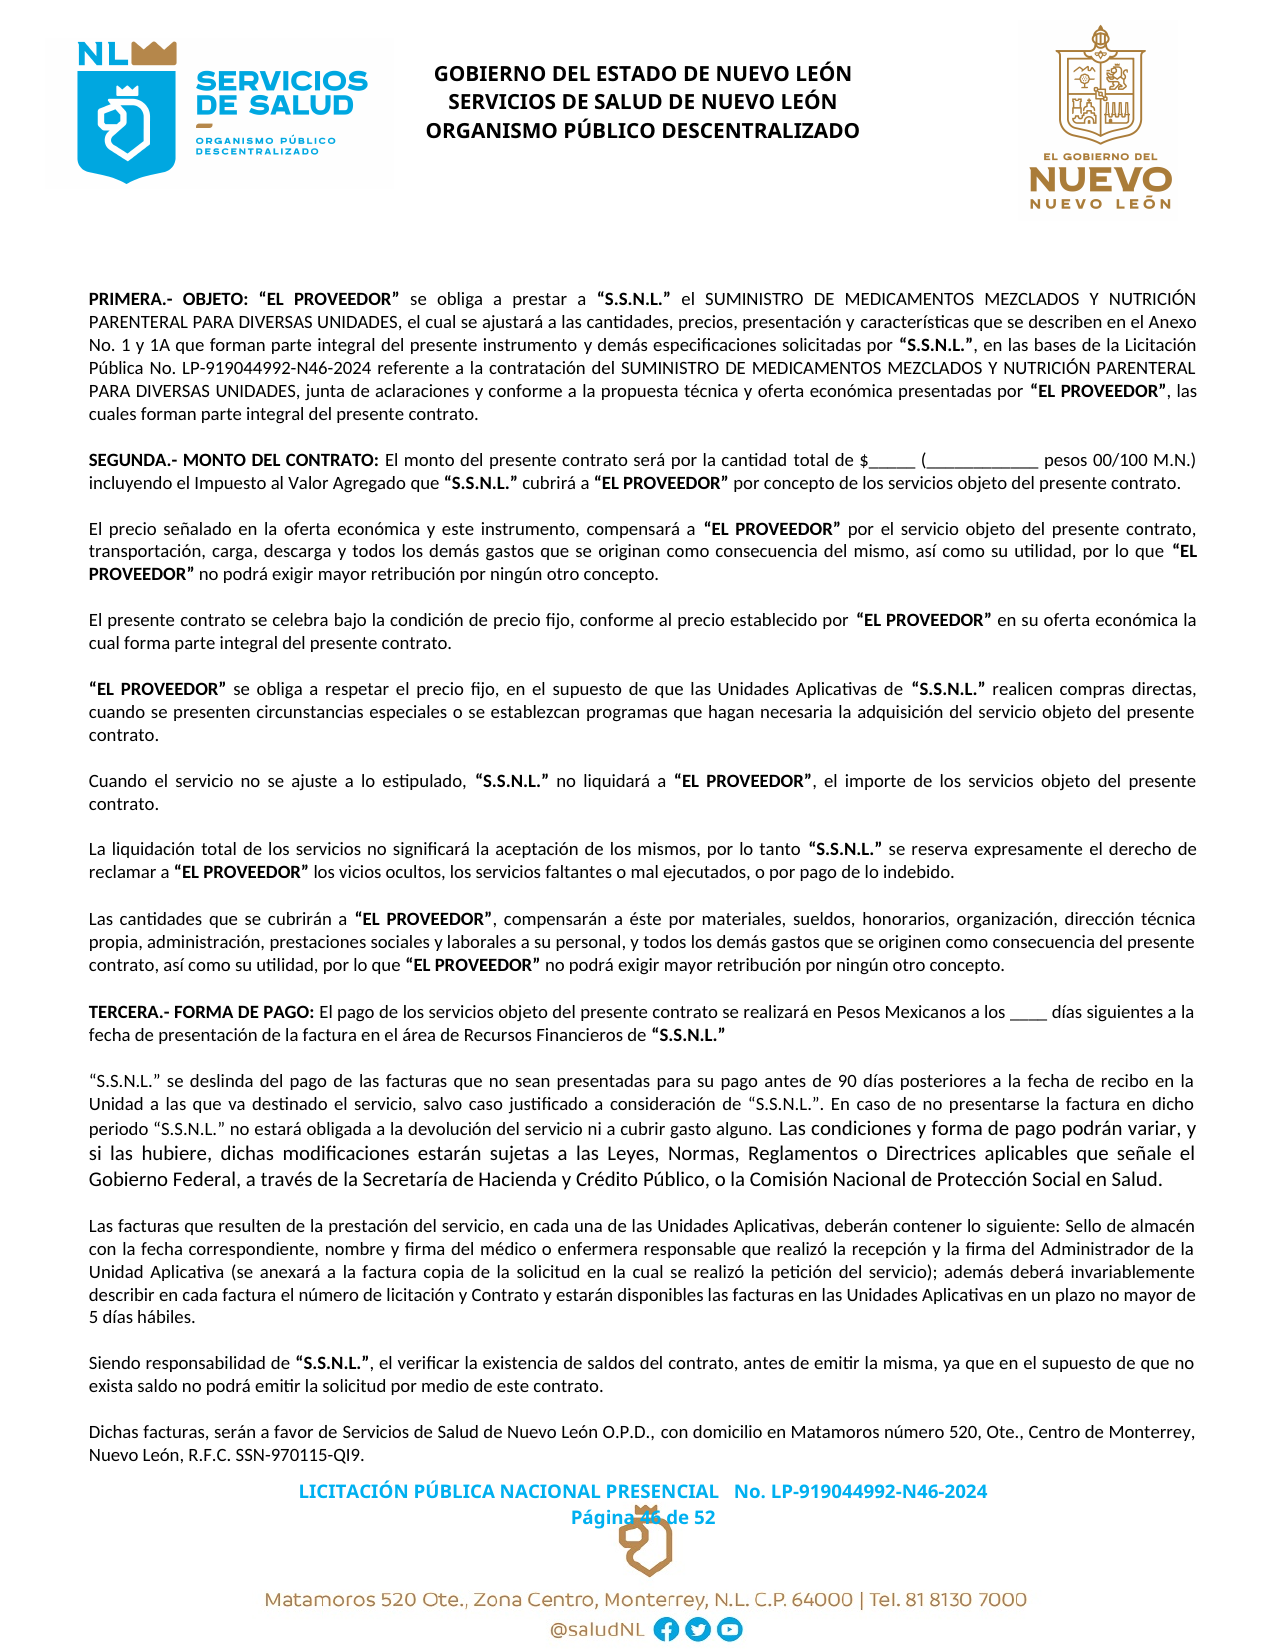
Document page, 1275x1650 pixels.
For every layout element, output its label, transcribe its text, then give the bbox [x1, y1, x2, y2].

picture [304, 1487, 311, 1495]
text El presente contrato se celebra bajo la condición de precio fijo, conforme al precio establecido por “EL PROVEEDOR” en su oferta económica la cual forma parte integral del presente contrato. [89, 608, 1197, 654]
text SEGUNDA.- MONTO DEL CONTRATO: El monto del presente contrato será por la cantidad total de $_____ (____________ pesos 00/100 M.N.) incluyendo el Impuesto al Valor Agregado que “S.S.N.L.” cubrirá a “EL PROVEEDOR” por concepto de los servicios objeto del presente contrato. [89, 448, 1197, 494]
text “EL PROVEEDOR” se obliga a respetar el precio fijo, en el supuesto de que las Unidades Aplicativas de “S.S.N.L.” realicen compras directas, cuando se presenten circunstancias especiales o se establezcan programas que hagan necesaria la adquisición del servicio objeto del presente contrato. [89, 677, 1197, 746]
text Siendo responsabilidad de “S.S.N.L.”, el verificar la existencia de saldos del contrato, antes de emitir la misma, ya que en el supuesto de que no exista saldo no podrá emitir la solicitud por medio de este contrato. [89, 1352, 1197, 1397]
picture [383, 1488, 389, 1495]
picture [1018, 20, 1178, 221]
text “S.S.N.L.” se deslinda del pago de las facturas que no sean presentadas para su pago antes de 90 días posteriores a la fecha de recibo en la Unidad a las que va destinado el servicio, salvo caso justificado a consideración de “S.S.N.L.”. En caso de no presentarse la factura en dicho periodo “S.S.N.L.” no estará obligada a la devolución del servicio ni a cubrir gasto alguno. Las condiciones y forma de pago podrán variar, y si las hubiere, dichas modificaciones estarán sujetas a las Leyes, Normas, Reglamentos o Directrices aplicables que señale el Gobierno Federal, a través de la Secretaría de Hacienda y Crédito Público, o la Comisión Nacional de Protección Social en Salud. [89, 1069, 1197, 1191]
text El precio señalado en la oferta económica y este instrumento, compensará a “EL PROVEEDOR” por el servicio objeto del presente contrato, transportación, carga, descarga y todos los demás gastos que se originan como consecuencia del mismo, así como su utilidad, por lo que “EL PROVEEDOR” no podrá exigir mayor retribución por ningún otro concepto. [89, 517, 1197, 586]
picture [552, 1487, 557, 1495]
text Las facturas que resulten de la prestación del servicio, en cada una de las Unidades Aplicativas, deberán contener lo siguiente: Sello de almacén con la fecha correspondiente, nombre y firma del médico o enfermera responsable que realizó la recepción y la firma del Administrador de la Unidad Aplicativa (se anexará a la factura copia de la solicitud en la cual se realizó la petición del servicio); además deberá invariablemente describir en cada factura el número de licitación y Contrato y estarán disponibles las facturas en las Unidades Aplicativas en un plazo no mayor de 5 días hábiles. [89, 1214, 1197, 1329]
text TERCERA.- FORMA DE PAGO: El pago de los servicios objeto del presente contrato se realizará en Pesos Mexicanos a los ____ días siguientes a la fecha de presentación de la factura en el área de Recursos Financieros de “S.S.N.L.” [89, 1000, 1197, 1046]
text PRIMERA.- OBJETO: “EL PROVEEDOR” se obliga a prestar a “S.S.N.L.” el SUMINISTRO DE MEDICAMENTOS MEZCLADOS Y NUTRICIÓN PARENTERAL PARA DIVERSAS UNIDADES, el cual se ajustará a las cantidades, precios, presentación y características que se describen en el Anexo No. 1 y 1A que forman parte integral del presente instrumento y demás especificaciones solicitadas por “S.S.N.L.”, en las bases de la Licitación Pública No. LP-919044992-N46-2024 referente a la contratación del SUMINISTRO DE MEDICAMENTOS MEZCLADOS Y NUTRICIÓN PARENTERAL PARA DIVERSAS UNIDADES, junta de aclaraciones y conforme a la propuesta técnica y oferta económica presentadas por “EL PROVEEDOR”, las cuales forman parte integral del presente contrato. [89, 288, 1197, 425]
picture [681, 1487, 690, 1496]
text Cuando el servicio no se ajuste a lo estipulado, “S.S.N.L.” no liquidará a “EL PROVEEDOR”, el importe de los servicios objeto del presente contrato. [89, 769, 1197, 815]
picture [321, 1487, 330, 1496]
text Las cantidades que se cubrirán a “EL PROVEEDOR”, compensarán a éste por materiales, sueldos, honorarios, organización, dirección técnica propia, administración, prestaciones sociales y laborales a su personal, y todos los demás gastos que se originen como consecuencia del presente contrato, así como su utilidad, por lo que “EL PROVEEDOR” no podrá exigir mayor retribución por ningún otro concepto. [89, 907, 1197, 976]
picture [364, 1487, 373, 1495]
text La liquidación total de los servicios no significará la aceptación de los mismos, por lo tanto “S.S.N.L.” se reserva expresamente el derecho de reclamar a “EL PROVEEDOR” los vicios ocultos, los servicios faltantes o mal ejecutados, o por pago de lo indebido. [89, 838, 1197, 883]
picture [457, 1487, 464, 1495]
picture [4, 1487, 1275, 1650]
picture [973, 1487, 980, 1495]
text Dichas facturas, serán a favor de Servicios de Salud de Nuevo León O.P.D., con domicilio en Matamoros número 520, Ote., Centro de Monterrey, Nuevo León, R.F.C. SSN-970115-QI9. [89, 1420, 1197, 1466]
picture [45, 38, 394, 189]
